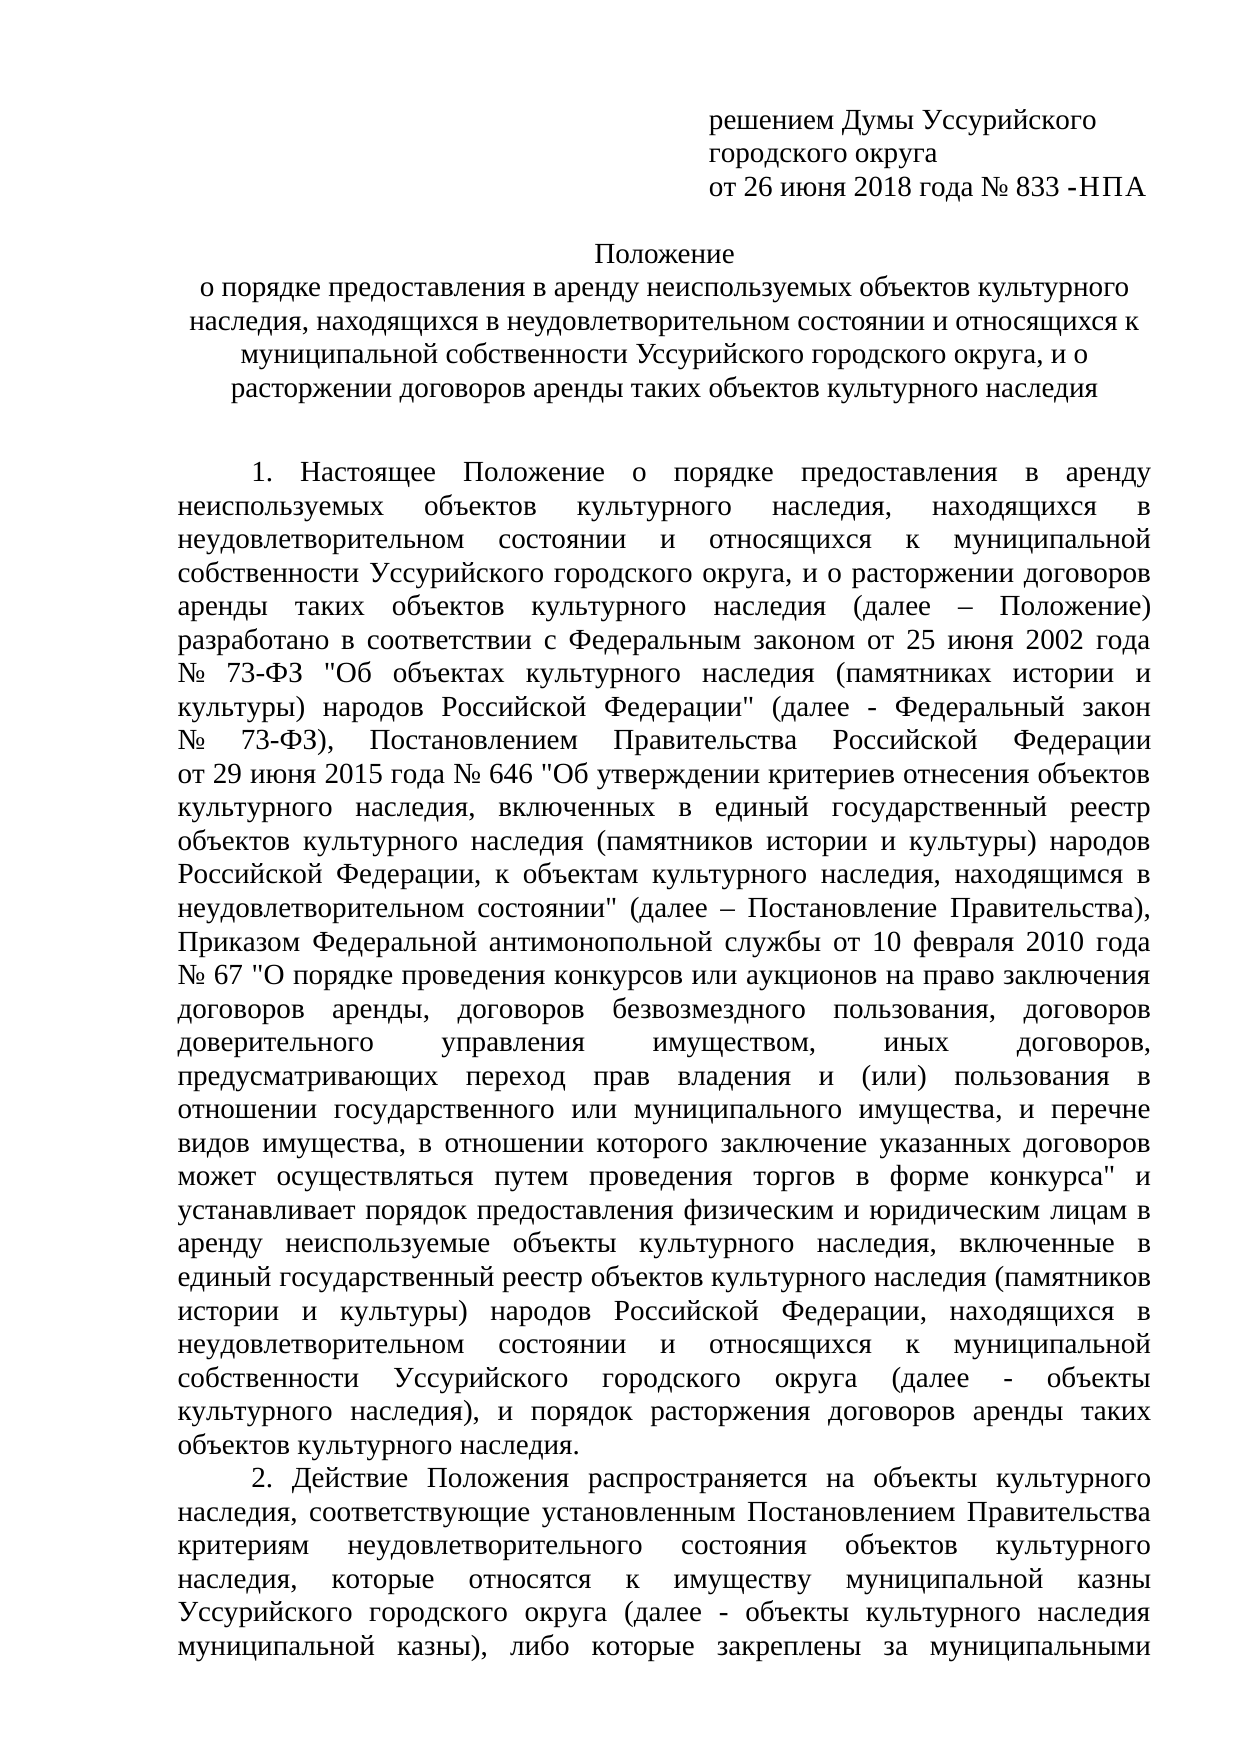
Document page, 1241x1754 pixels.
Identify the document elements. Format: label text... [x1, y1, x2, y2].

text 1. Настоящее Положение о порядке предоставления в аренду неиспользуемых объектов культурного наследия, находящихся в неудовлетворительном состоянии и относящихся к муниципальной собственности Уссурийского городского округа, и о расторжении договоров аренды таких объектов культурного наследия (далее – Положение) разработано в соответствии с Федеральным законом от 25 июня 2002 года № 73-ФЗ "Об объектах культурного наследия (памятниках истории и культуры) народов Российской Федерации" (далее - Федеральный закон № 73-ФЗ), Постановлением Правительства Российской Федерации от 29 июня 2015 года № 646 "Об утверждении критериев отнесения объектов культурного наследия, включенных в единый государственный реестр объектов культурного наследия (памятников истории и культуры) народов Российской Федерации, к объектам культурного наследия, находящимся в неудовлетворительном состоянии" (далее – Постановление Правительства), Приказом Федеральной антимонопольной службы от 10 февраля 2010 года № 67 "О порядке проведения конкурсов или аукционов на право заключения договоров аренды, договоров безвозмездного пользования, договоров доверительного управления имуществом, иных договоров, предусматривающих переход прав владения и (или) пользования в отношении государственного или муниципального имущества, и перечне видов имущества, в отношении которого заключение указанных договоров может осуществляться путем проведения торгов в форме конкурса" и устанавливает порядок предоставления физическим и юридическим лицам в аренду неиспользуемые объекты культурного наследия, включенные в единый государственный реестр объектов культурного наследия (памятников истории и культуры) народов Российской Федерации, находящихся в неудовлетворительном состоянии и относящихся к муниципальной собственности Уссурийского городского округа (далее - объекты культурного наследия), и порядок расторжения договоров аренды таких объектов культурного наследия. [177, 454, 1152, 1460]
text Положение [177, 236, 1152, 269]
text о порядке предоставления в аренду неиспользуемых объектов культурного наследия, находящихся в неудовлетворительном состоянии и относящихся к муниципальной собственности Уссурийского городского округа, и о расторжении договоров аренды таких объектов культурного наследия [177, 269, 1152, 404]
text решением Думы Уссурийского городского округа [709, 102, 1152, 169]
text от 26 июня 2018 года № 833 -НПА [709, 169, 1152, 202]
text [177, 1460, 1152, 1662]
